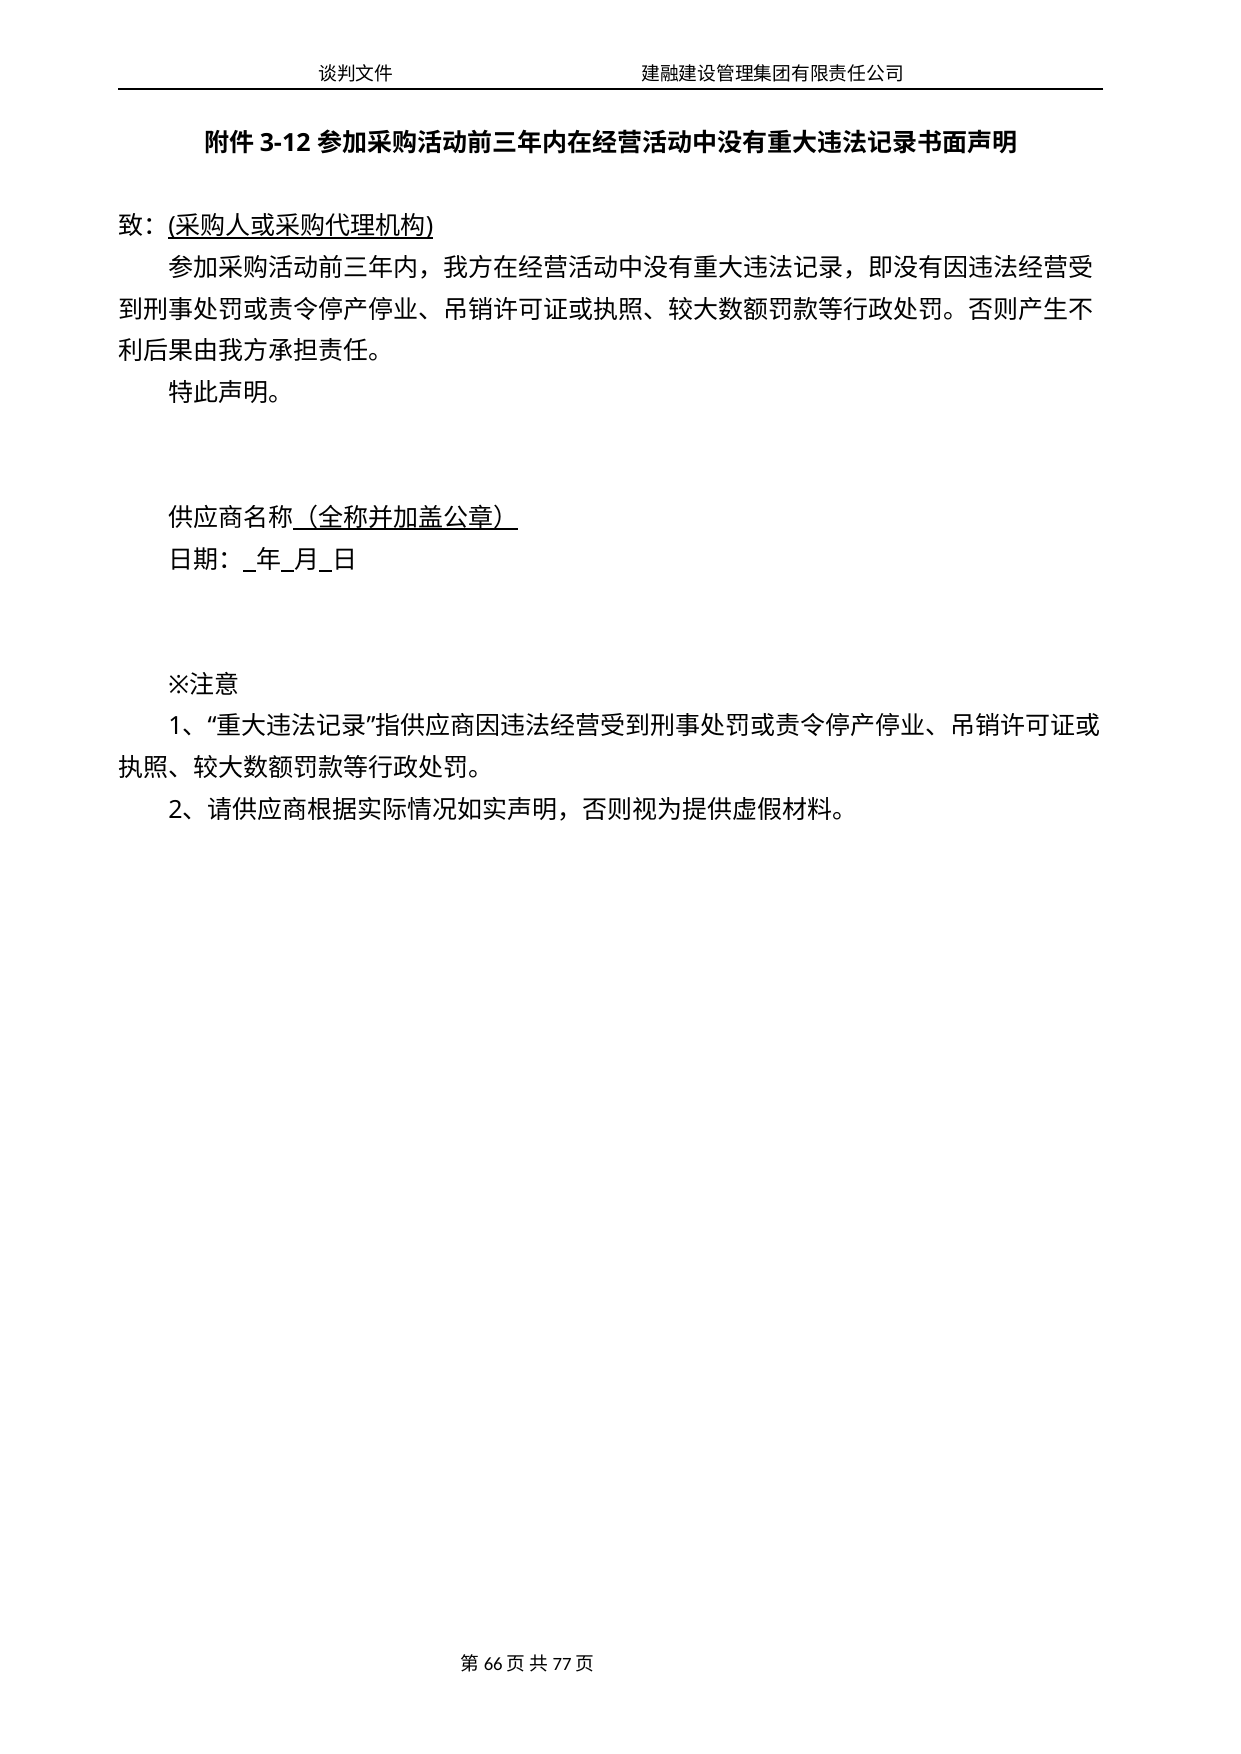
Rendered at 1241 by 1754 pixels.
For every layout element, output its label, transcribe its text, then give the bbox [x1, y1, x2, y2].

text 日期： 年 月 日 [118, 535, 1103, 660]
text 供应商名称（全称并加盖公章） [118, 493, 1103, 535]
text 附件3-12 参加采购活动前三年内在经营活动中没有重大违法记录书面声明 [118, 118, 1103, 160]
text 致：(采购人或采购代理机构) [118, 201, 1103, 243]
text 1、“重大违法记录”指供应商因违法经营受到刑事处罚或责令停产停业、吊销许可证或执照、较大数额罚款等行政处罚。 [118, 701, 1103, 785]
text 特此声明。 [118, 368, 1103, 493]
text ※注意 [118, 660, 1103, 701]
text 2、请供应商根据实际情况如实声明，否则视为提供虚假材料。 [118, 785, 1103, 826]
text 参加采购活动前三年内，我方在经营活动中没有重大违法记录，即没有因违法经营受到刑事处罚或责令停产停业、吊销许可证或执照、较大数额罚款等行政处罚。否则产生不利后果由我方承担责任。 [118, 243, 1103, 368]
